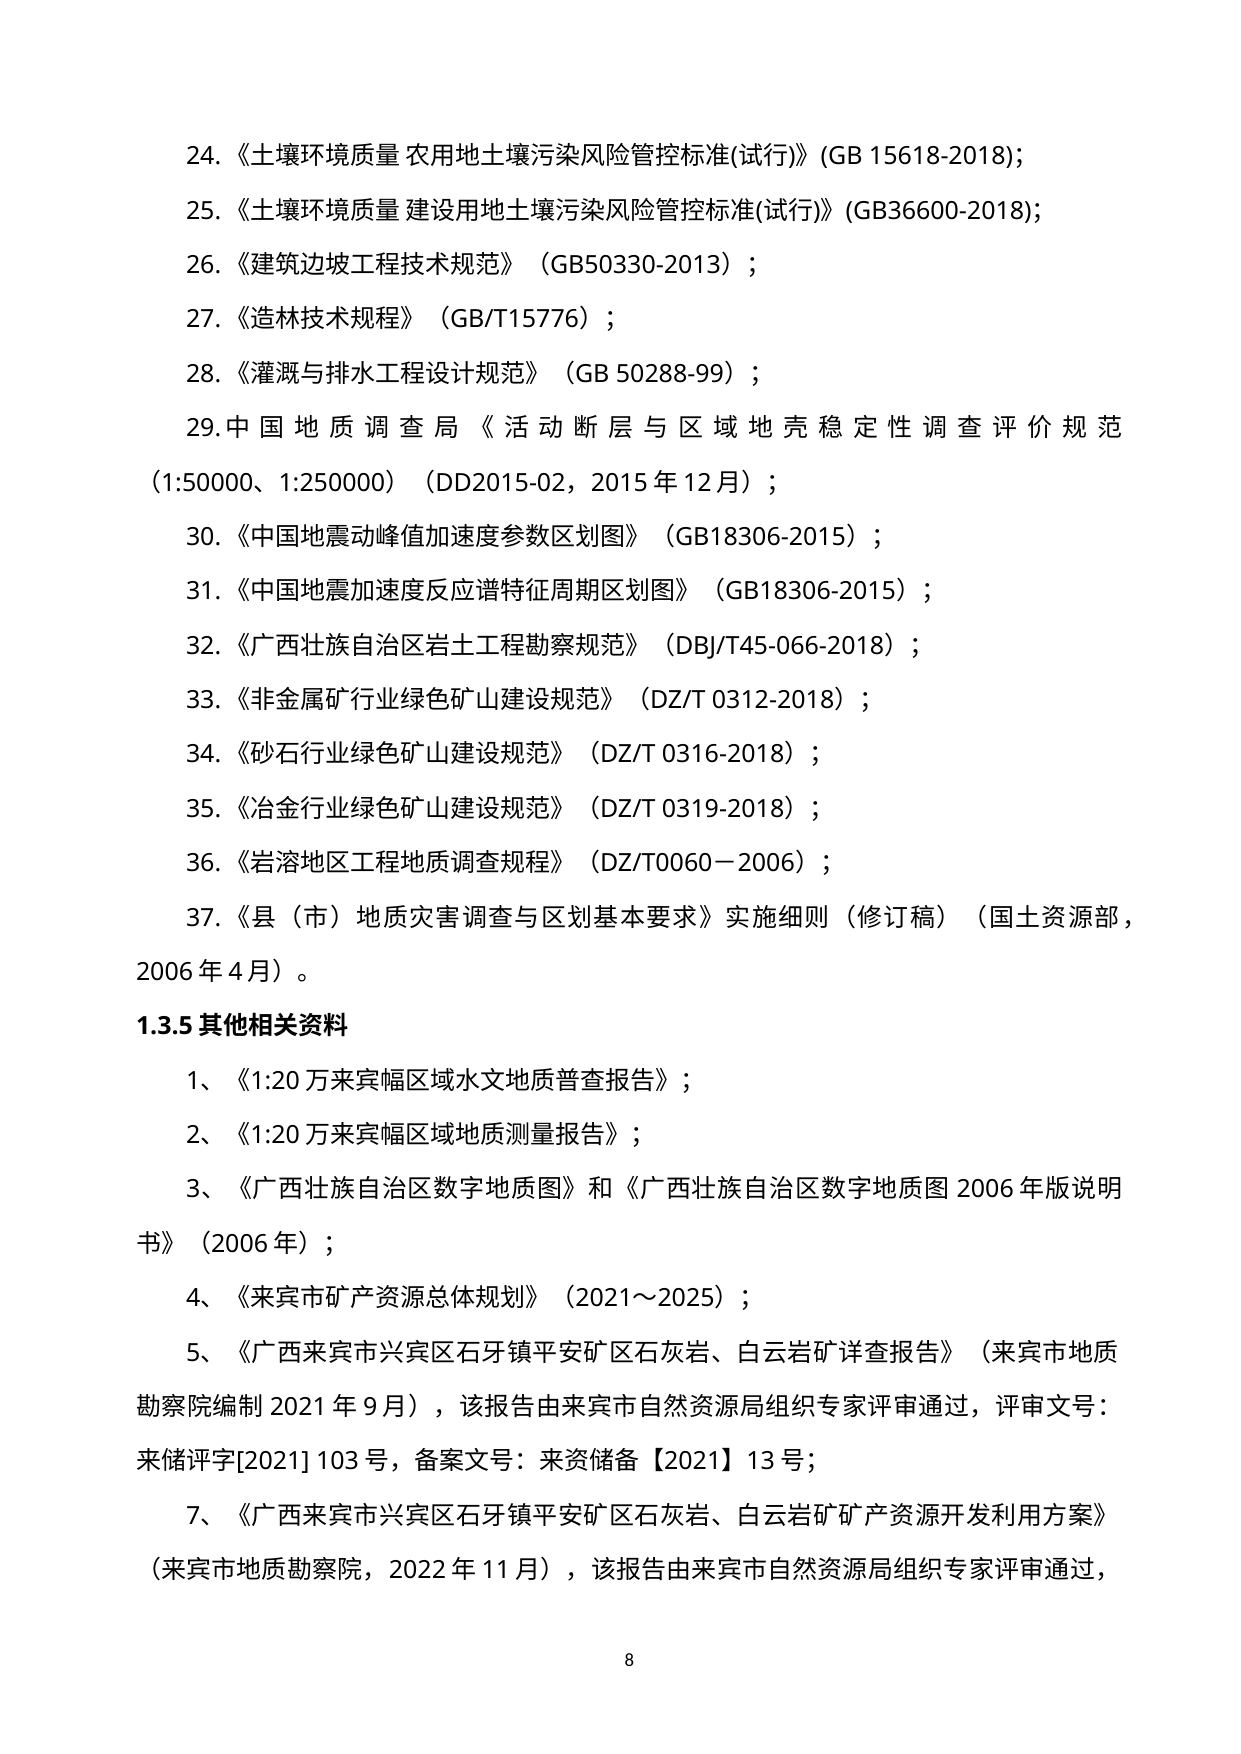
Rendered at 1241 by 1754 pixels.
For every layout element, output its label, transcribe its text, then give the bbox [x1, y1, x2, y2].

list 《非金属矿行业绿色矿山建设规范》（DZ/T 0312-2018）； [136, 679, 1122, 716]
list 《造林技术规程》（GB/T15776）； [136, 299, 1122, 335]
text 3、《广西壮族自治区数字地质图》和《广西壮族自治区数字地质图2006年版说明书》（2006年）； [136, 1169, 1122, 1259]
list 《县（市）地质灾害调查与区划基本要求》实施细则（修订稿）（国土资源部，2006年4月）。 [136, 897, 1122, 988]
list 《灌溉与排水工程设计规范》（GB 50288-99）； [136, 353, 1122, 389]
list 《砂石行业绿色矿山建设规范》（DZ/T 0316-2018）； [136, 734, 1122, 770]
list 《岩溶地区工程地质调查规程》（DZ/T0060－2006）； [136, 843, 1122, 879]
list 《建筑边坡工程技术规范》（GB50330-2013）； [136, 244, 1122, 281]
list 《土壤环境质量 建设用地土壤污染风险管控标准(试行)》(GB36600-2018)； [136, 190, 1122, 226]
list 《冶金行业绿色矿山建设规范》（DZ/T 0319-2018）； [136, 788, 1122, 824]
text 4、《来宾市矿产资源总体规划》（2021～2025）； [136, 1278, 1122, 1314]
text 2、《1:20万来宾幅区域地质测量报告》； [136, 1114, 1122, 1151]
list 《中国地震动峰值加速度参数区划图》（GB18306-2015）； [136, 516, 1122, 553]
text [136, 1495, 1122, 1586]
text 5、《广西来宾市兴宾区石牙镇平安矿区石灰岩、白云岩矿详查报告》（来宾市地质勘察院编制 2021年9月），该报告由来宾市自然资源局组织专家评审通过，评审文号：来储评字[2021] 103号，备案文号：来资储备【2021】13号； [136, 1332, 1122, 1477]
list 《广西壮族自治区岩土工程勘察规范》（DBJ/T45-066-2018）； [136, 625, 1122, 661]
list 中国地质调查局《活动断层与区域地壳稳定性调查评价规范（1:50000、1:250000）（DD2015-02，2015年12月）； [136, 408, 1122, 498]
list 《中国地震加速度反应谱特征周期区划图》（GB18306-2015）； [136, 571, 1122, 607]
subtitle 1.3.5其他相关资料 [136, 1006, 1122, 1042]
list 《土壤环境质量 农用地土壤污染风险管控标准(试行)》(GB 15618-2018)； [136, 136, 1122, 172]
text 1、《1:20万来宾幅区域水文地质普查报告》； [136, 1060, 1122, 1096]
